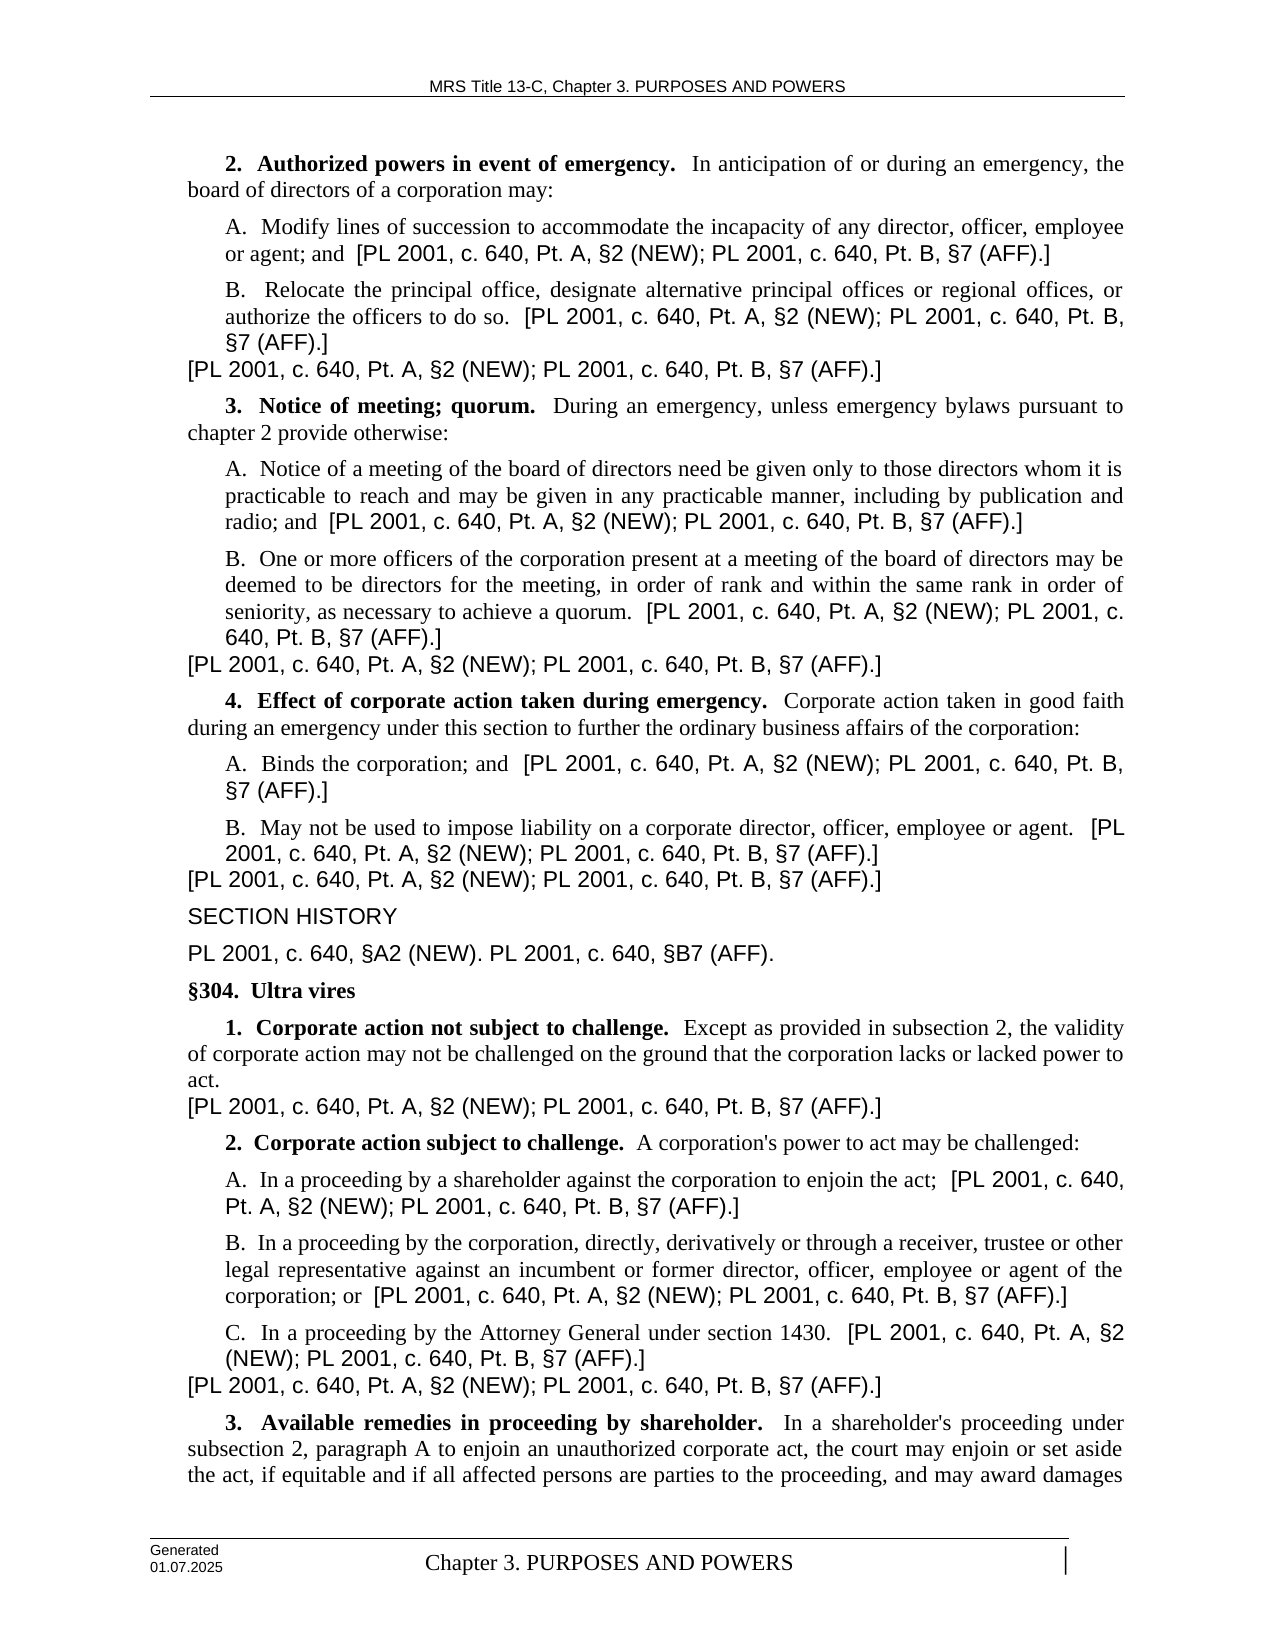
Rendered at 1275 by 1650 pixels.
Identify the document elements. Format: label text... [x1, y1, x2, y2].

text B. In a proceeding by the corporation, directly, derivatively or through a receiver, trustee or other legal representative against an incumbent or former director, officer, employee or agent of the corporation; or [PL 2001, c. 640, Pt. A, §2 (NEW); PL 2001, c. 640, Pt. B, §7 (AFF).] [225, 1229, 1125, 1308]
text A. Binds the corporation; and [PL 2001, c. 640, Pt. A, §2 (NEW); PL 2001, c. 640, Pt. B, §7 (AFF).] [225, 750, 1125, 803]
text [PL 2001, c. 640, Pt. A, §2 (NEW); PL 2001, c. 640, Pt. B, §7 (AFF).] [187, 356, 1125, 382]
text 2. Corporate action subject to challenge. A corporation's power to act may be challenged: [187, 1129, 1125, 1156]
text 4. Effect of corporate action taken during emergency. Corporate action taken in good faith during an emergency under this section to further the ordinary business affairs of the corporation: [187, 687, 1125, 740]
text A. In a proceeding by a shareholder against the corporation to enjoin the act; [PL 2001, c. 640, Pt. A, §2 (NEW); PL 2001, c. 640, Pt. B, §7 (AFF).] [225, 1166, 1125, 1219]
text [PL 2001, c. 640, Pt. A, §2 (NEW); PL 2001, c. 640, Pt. B, §7 (AFF).] [187, 651, 1125, 677]
text A. Modify lines of succession to accommodate the incapacity of any director, officer, employee or agent; and [PL 2001, c. 640, Pt. A, §2 (NEW); PL 2001, c. 640, Pt. B, §7 (AFF).] [225, 213, 1125, 266]
text B. May not be used to impose liability on a corporate director, officer, employee or agent. [PL 2001, c. 640, Pt. A, §2 (NEW); PL 2001, c. 640, Pt. B, §7 (AFF).] [225, 814, 1125, 866]
text SECTION HISTORY [187, 903, 1125, 929]
text B. One or more officers of the corporation present at a meeting of the board of directors may be deemed to be directors for the meeting, in order of rank and within the same rank in order of seniority, as necessary to achieve a quorum. [PL 2001, c. 640, Pt. A, §2 (NEW); PL 2001, c. 640, Pt. B, §7 (AFF).] [225, 545, 1125, 651]
text 3. Notice of meeting; quorum. During an emergency, unless emergency bylaws pursuant to chapter 2 provide otherwise: [187, 392, 1125, 445]
text [PL 2001, c. 640, Pt. A, §2 (NEW); PL 2001, c. 640, Pt. B, §7 (AFF).] [187, 866, 1125, 893]
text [187, 1408, 1125, 1488]
text B. Relocate the principal office, designate alternative principal offices or regional offices, or authorize the officers to do so. [PL 2001, c. 640, Pt. A, §2 (NEW); PL 2001, c. 640, Pt. B, §7 (AFF).] [225, 276, 1125, 356]
text [PL 2001, c. 640, Pt. A, §2 (NEW); PL 2001, c. 640, Pt. B, §7 (AFF).] [187, 1372, 1125, 1398]
text [PL 2001, c. 640, Pt. A, §2 (NEW); PL 2001, c. 640, Pt. B, §7 (AFF).] [187, 1093, 1125, 1119]
text PL 2001, c. 640, §A2 (NEW). PL 2001, c. 640, §B7 (AFF). [187, 940, 1125, 966]
text 1. Corporate action not subject to challenge. Except as provided in subsection 2, the validity of corporate action may not be challenged on the ground that the corporation lacks or lacked power to act. [187, 1013, 1125, 1093]
text A. Notice of a meeting of the board of directors need be given only to those directors whom it is practicable to reach and may be given in any practicable manner, including by publication and radio; and [PL 2001, c. 640, Pt. A, §2 (NEW); PL 2001, c. 640, Pt. B, §7 (AFF).] [225, 455, 1125, 534]
text §304. Ultra vires [187, 977, 1125, 1003]
text C. In a proceeding by the Attorney General under section 1430. [PL 2001, c. 640, Pt. A, §2 (NEW); PL 2001, c. 640, Pt. B, §7 (AFF).] [225, 1319, 1125, 1372]
text 2. Authorized powers in event of emergency. In anticipation of or during an emergency, the board of directors of a corporation may: [187, 150, 1125, 203]
